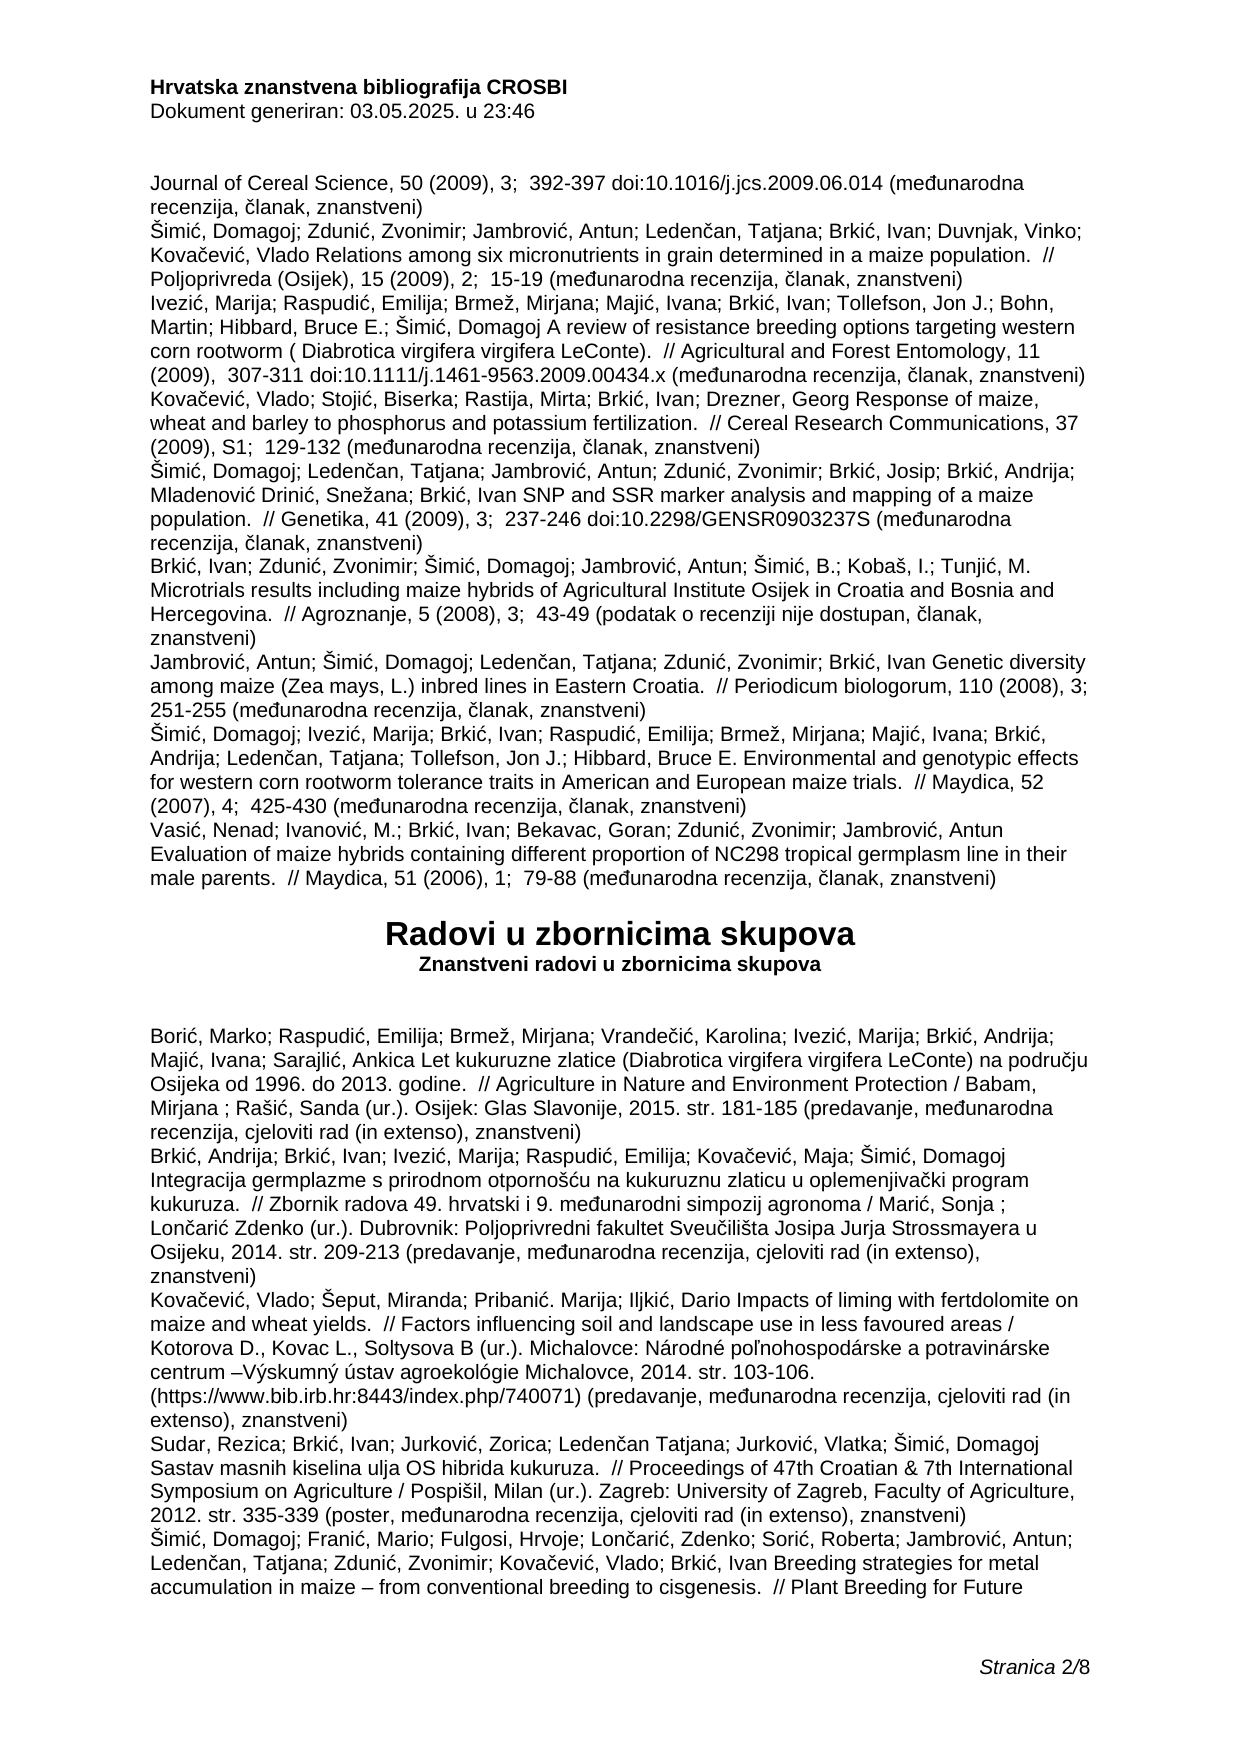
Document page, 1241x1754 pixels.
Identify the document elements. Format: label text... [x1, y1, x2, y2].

text Šimić, Domagoj; Ivezić, Marija; Brkić, Ivan; Raspudić, Emilija; Brmež, Mirjana; Majić, Ivana; Brkić, Andrija; Ledenčan, Tatjana; Tollefson, Jon J.; Hibbard, Bruce E. [150, 722, 1090, 818]
text Šimić, Domagoj; Zdunić, Zvonimir; Jambrović, Antun; Ledenčan, Tatjana; Brkić, Ivan; Duvnjak, Vinko; Kovačević, Vlado [150, 219, 1090, 291]
text Ivezić, Marija; Raspudić, Emilija; Brmež, Mirjana; Majić, Ivana; Brkić, Ivan; Tollefson, Jon J.; Bohn, Martin; Hibbard, Bruce E.; Šimić, Domagoj [150, 291, 1090, 387]
text Borić, Marko; Raspudić, Emilija; Brmež, Mirjana; Vrandečić, Karolina; Ivezić, Marija; Brkić, Andrija; Majić, Ivana; Sarajlić, Ankica [150, 1024, 1090, 1144]
text Jambrović, Antun; Šimić, Domagoj; Ledenčan, Tatjana; Zdunić, Zvonimir; Brkić, Ivan [150, 650, 1090, 722]
text Brkić, Ivan; Zdunić, Zvonimir; Šimić, Domagoj; Jambrović, Antun; Šimić, B.; Kobaš, I.; Tunjić, M. [150, 554, 1090, 650]
text Vasić, Nenad; Ivanović, M.; Brkić, Ivan; Bekavac, Goran; Zdunić, Zvonimir; Jambrović, Antun [150, 818, 1090, 890]
text Brkić, Andrija; Brkić, Ivan; Ivezić, Marija; Raspudić, Emilija; Kovačević, Maja; Šimić, Domagoj [150, 1144, 1090, 1288]
text Sudar, Rezica; Brkić, Ivan; Jurković, Zorica; Ledenčan Tatjana; Jurković, Vlatka; Šimić, Domagoj [150, 1431, 1090, 1527]
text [150, 171, 1090, 219]
subtitle Znanstveni radovi u zbornicima skupova [150, 952, 1090, 976]
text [150, 1527, 1090, 1599]
text Kovačević, Vlado; Šeput, Miranda; Pribanić. Marija; Iljkić, Dario [150, 1288, 1090, 1431]
text Šimić, Domagoj; Ledenčan, Tatjana; Jambrović, Antun; Zdunić, Zvonimir; Brkić, Josip; Brkić, Andrija; Mladenović Drinić, Snežana; Brkić, Ivan [150, 458, 1090, 554]
subtitle Radovi u zbornicima skupova [150, 914, 1090, 952]
text Kovačević, Vlado; Stojić, Biserka; Rastija, Mirta; Brkić, Ivan; Drezner, Georg [150, 387, 1090, 458]
